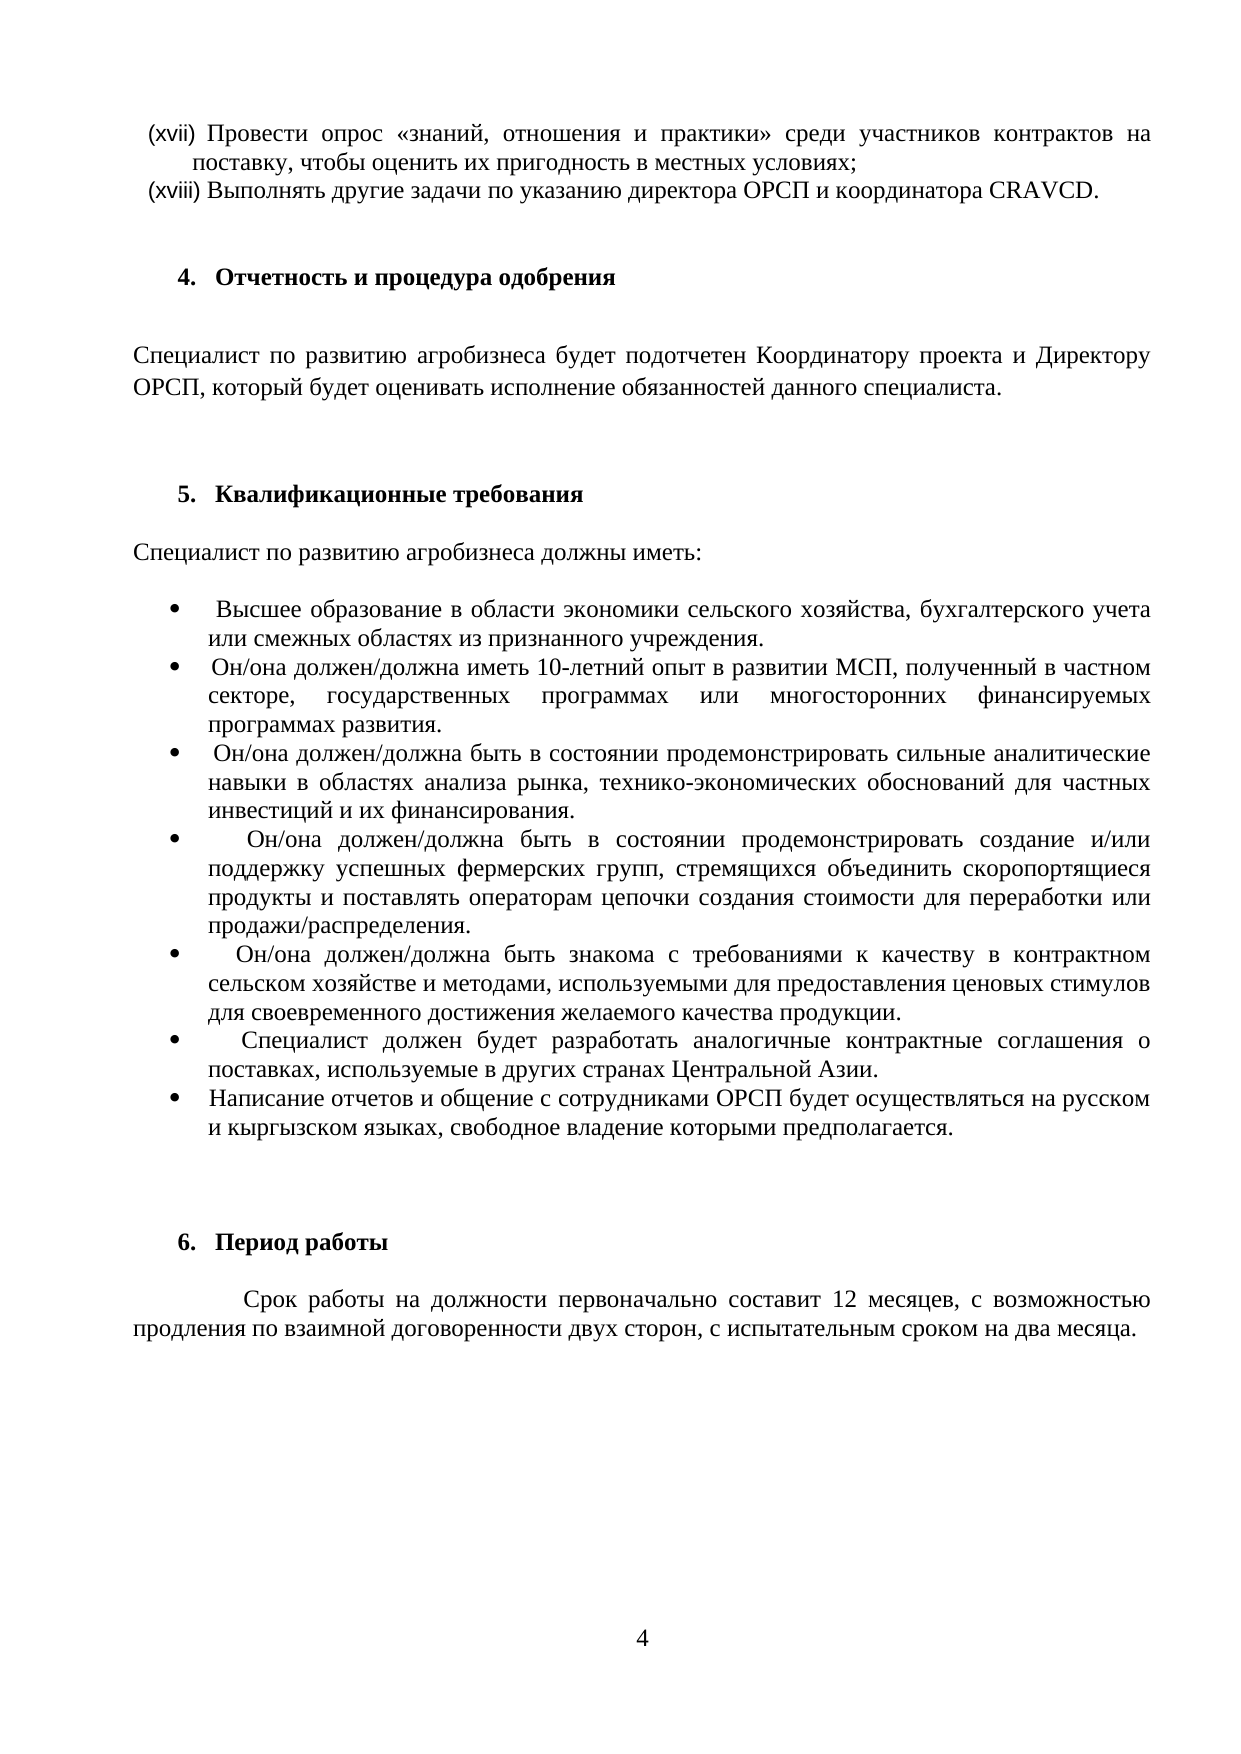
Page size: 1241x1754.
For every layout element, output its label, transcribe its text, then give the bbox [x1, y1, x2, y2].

list Квалификационные требования [177, 479, 1152, 508]
list Написание отчетов и общение с сотрудниками ОРСП будет осуществляться на русском и кыргызском языках, свободное владение которыми предполагается. [170, 1083, 1152, 1140]
list Он/она должен/должна быть знакома с требованиями к качеству в контрактном сельском хозяйстве и методами, используемыми для предоставления ценовых стимулов для своевременного достижения желаемого качества продукции. [170, 939, 1152, 1025]
list Выполнять другие задачи по указанию директора ОРСП и координатора CRAVCD. [148, 176, 1152, 204]
text Специалист по развитию агробизнеса будет подотчетен Координатору проекта и Директору ОРСП, который будет оценивать исполнение обязанностей данного специалиста. [133, 341, 1152, 400]
text Срок работы на должности первоначально составит 12 месяцев, с возможностью продления по взаимной договоренности двух сторон, с испытательным сроком на два месяца. [133, 1284, 1152, 1342]
list Он/она должен/должна быть в состоянии продемонстрировать сильные аналитические навыки в областях анализа рынка, технико-экономических обоснований для частных инвестиций и их финансирования. [170, 738, 1152, 824]
list Период работы [177, 1227, 1152, 1255]
text Специалист по развитию агробизнеса должны иметь: [133, 537, 1152, 565]
list Отчетность и процедура одобрения [177, 262, 1152, 291]
list Провести опрос «знаний, отношения и практики» среди участников контрактов на поставку, чтобы оценить их пригодность в местных условиях; [148, 118, 1152, 176]
list Он/она должен/должна быть в состоянии продемонстрировать создание и/или поддержку успешных фермерских групп, стремящихся объединить скоропортящиеся продукты и поставлять операторам цепочки создания стоимости для переработки или продажи/распределения. [170, 824, 1152, 939]
list Он/она должен/должна иметь 10-летний опыт в развитии МСП, полученный в частном секторе, государственных программах или многосторонних финансируемых программах развития. [170, 652, 1152, 738]
list Высшее образование в области экономики сельского хозяйства, бухгалтерского учета или смежных областях из признанного учреждения. [170, 594, 1152, 652]
list Специалист должен будет разработать аналогичные контрактные соглашения о поставках, используемые в других странах Центральной Азии. [170, 1025, 1152, 1083]
